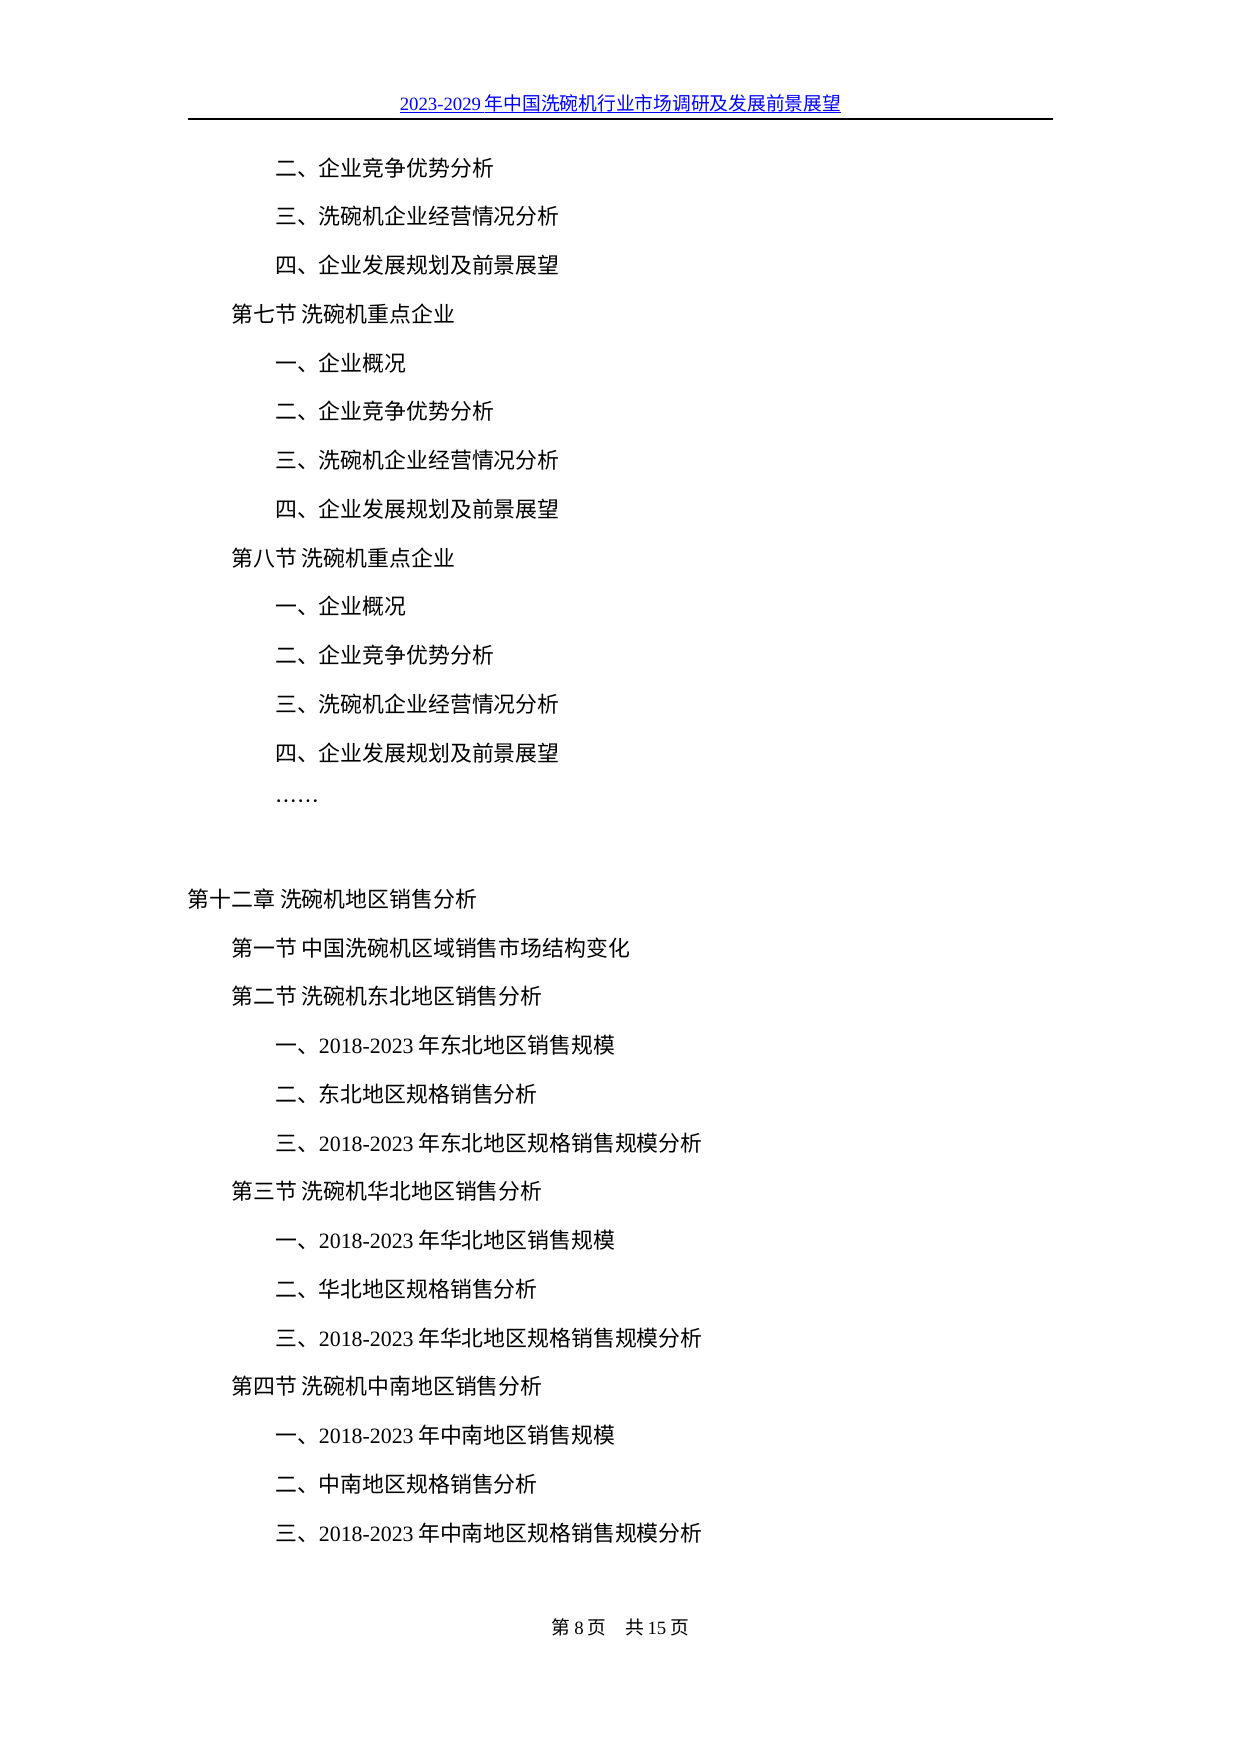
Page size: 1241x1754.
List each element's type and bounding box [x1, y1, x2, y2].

text [187, 150, 1053, 1548]
